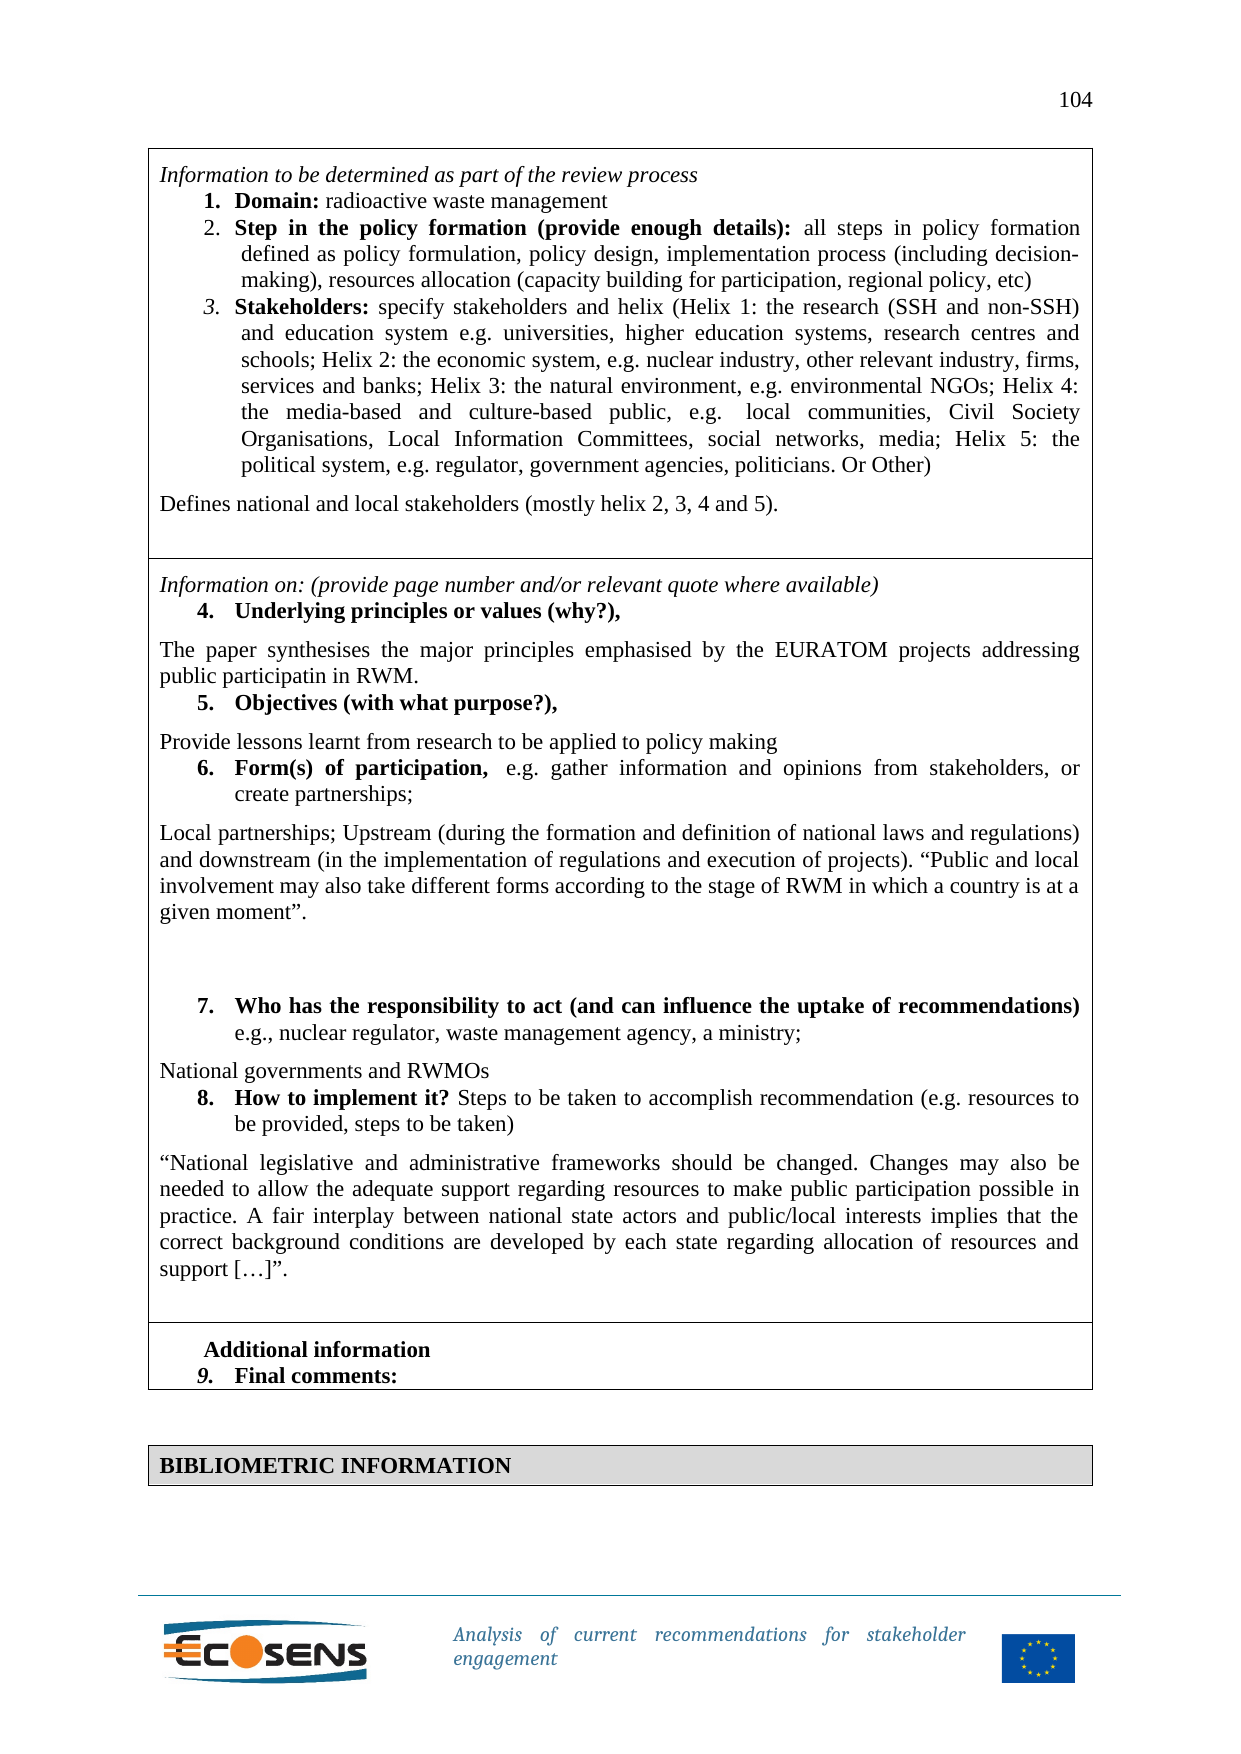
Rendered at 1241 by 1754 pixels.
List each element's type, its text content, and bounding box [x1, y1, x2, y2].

table_cell Information to be determined as part of the review process Domain: radioactive waste management Step in the policy formation (provide enough details): all steps in policy formation defined as policy formulation, policy design, implementation process (including decision-making), resources allocation (capacity building for participation, regional policy, etc) Stakeholders: specify stakeholders and helix (Helix 1: the research (SSH and non-SSH) and education system e.g. universities, higher education systems, research centres and schools; Helix 2: the economic system, e.g. nuclear industry, other relevant industry, firms, services and banks; Helix 3: the natural environment, e.g. environmental NGOs; Helix 4: the media-based and culture-based public, e.g. local communities, Civil Society Organisations, Local Information Committees, social networks, media; Helix 5: the political system, e.g. regulator, government agencies, politicians. Or Other) Defines national and local stakeholders (mostly helix 2, 3, 4 and 5). [149, 149, 1092, 557]
table_cell Information on: (provide page number and/or relevant quote where available) Underlying principles or values (why?), The paper synthesises the major principles emphasised by the EURATOM projects addressing public participatin in RWM. Objectives (with what purpose?), Provide lessons learnt from research to be applied to policy making Form(s) of participation, e.g. gather information and opinions from stakeholders, or create partnerships; Local partnerships; Upstream (during the formation and definition of national laws and regulations) and downstream (in the implementation of regulations and execution of projects). “Public and local involvement may also take different forms according to the stage of RWM in which a country is at a given moment”. Who has the responsibility to act (and can influence the uptake of recommendations) e.g., nuclear regulator, waste management agency, a ministry; National governments and RWMOs How to implement it? Steps to be taken to accomplish recommendation (e.g. resources to be provided, steps to be taken) “National legislative and administrative frameworks should be changed. Changes may also be needed to allow the adequate support regarding resources to make public participation possible in practice. A fair interplay between national state actors and public/local interests implies that the correct background conditions are developed by each state regarding allocation of resources and support […]”. [149, 559, 1092, 1322]
table_cell Additional information Final comments: [149, 1323, 1092, 1388]
table_header BIBLIOMETRIC INFORMATION [149, 1446, 1092, 1484]
picture [1001, 1634, 1075, 1683]
picture [149, 1608, 381, 1695]
